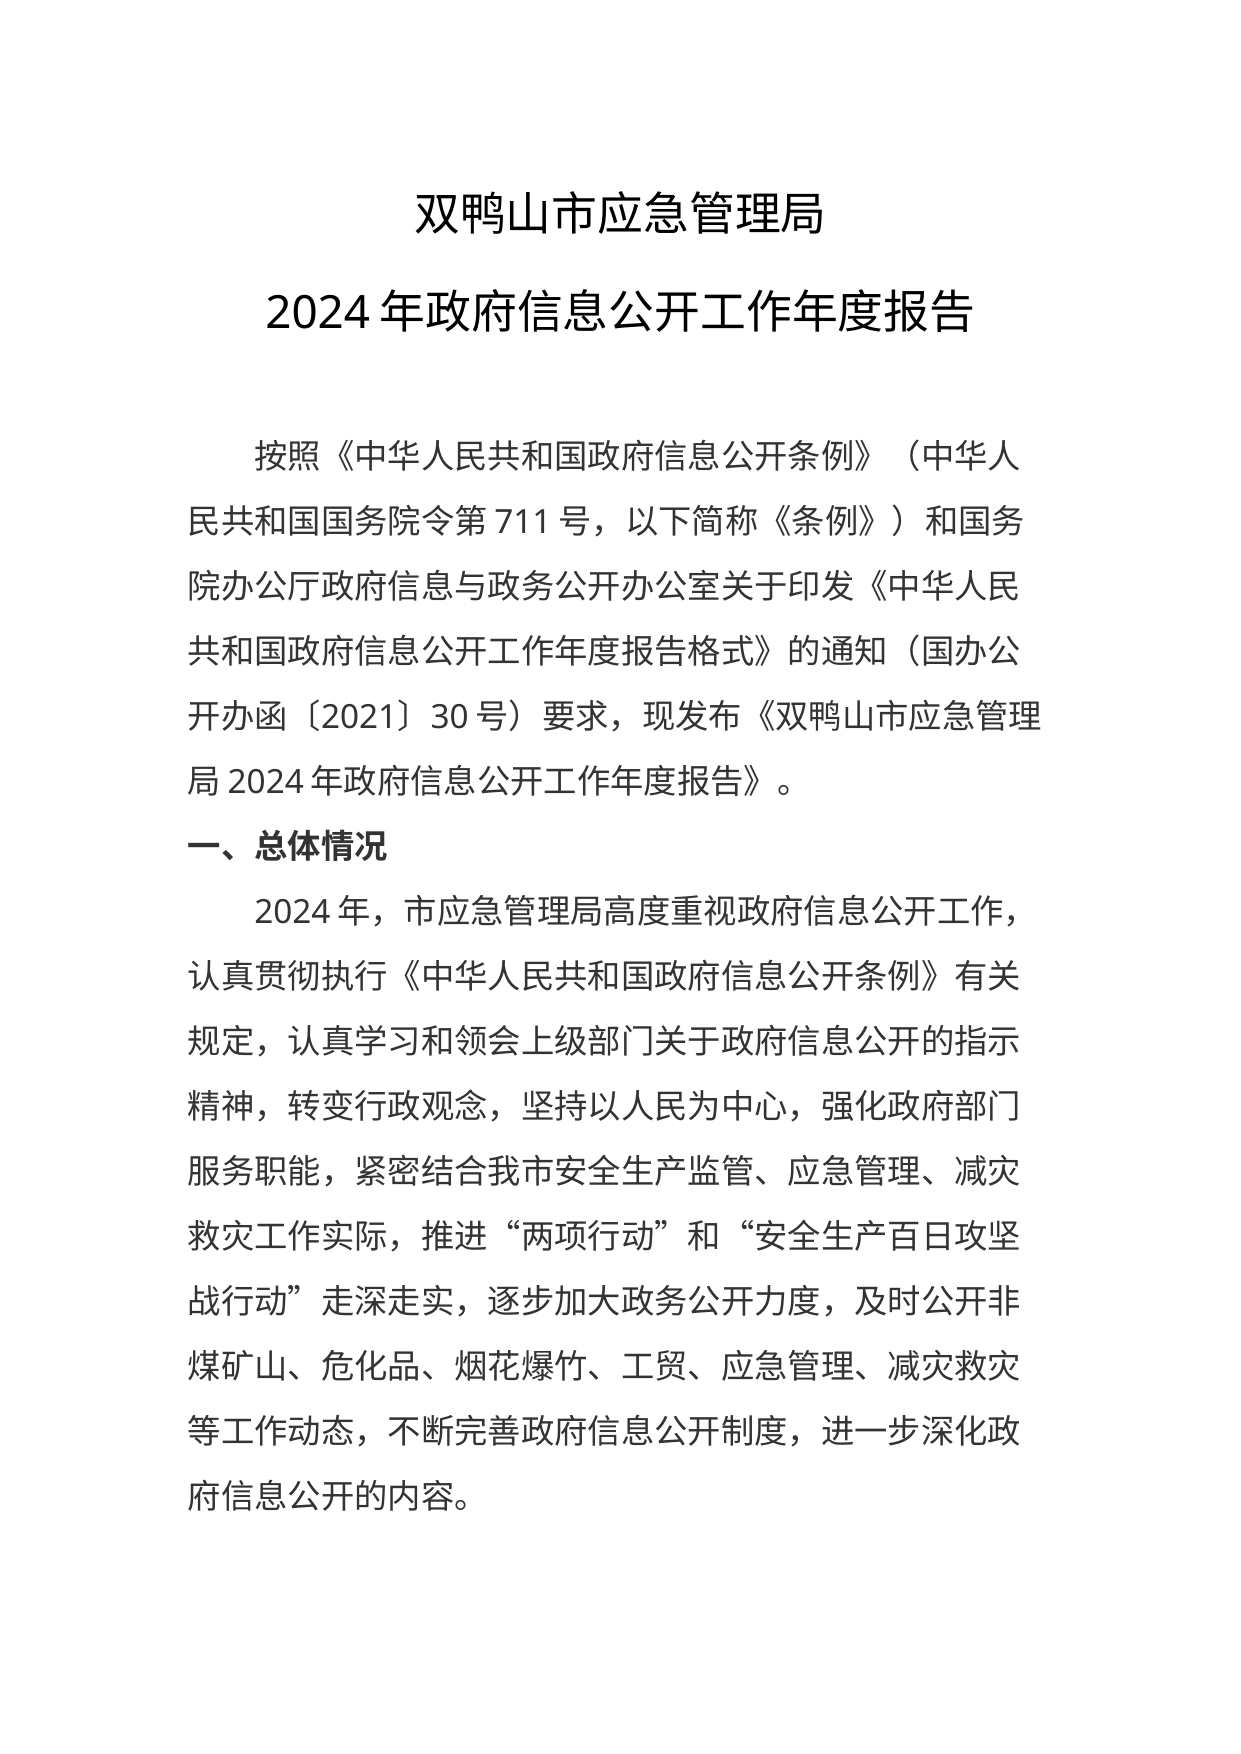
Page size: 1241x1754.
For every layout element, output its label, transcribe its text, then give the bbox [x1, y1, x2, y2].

subtitle 双鸭山市应急管理局 [187, 162, 1053, 259]
text 2024年，市应急管理局高度重视政府信息公开工作，认真贯彻执行《中华人民共和国政府信息公开条例》有关规定，认真学习和领会上级部门关于政府信息公开的指示精神，转变行政观念，坚持以人民为中心，强化政府部门服务职能，紧密结合我市安全生产监管、应急管理、减灾救灾工作实际，推进“两项行动”和“安全生产百日攻坚战行动”走深走实，逐步加大政务公开力度，及时公开非煤矿山、危化品、烟花爆竹、工贸、应急管理、减灾救灾等工作动态，不断完善政府信息公开制度，进一步深化政府信息公开的内容。 [187, 877, 1053, 1527]
text 一、总体情况 [187, 812, 1053, 877]
subtitle 2024年政府信息公开工作年度报告 [187, 259, 1053, 357]
text 按照《中华人民共和国政府信息公开条例》（中华人民共和国国务院令第711号，以下简称《条例》）和国务院办公厅政府信息与政务公开办公室关于印发《中华人民共和国政府信息公开工作年度报告格式》的通知（国办公开办函〔2021〕30号）要求，现发布《双鸭山市应急管理局2024年政府信息公开工作年度报告》。 [187, 422, 1053, 812]
